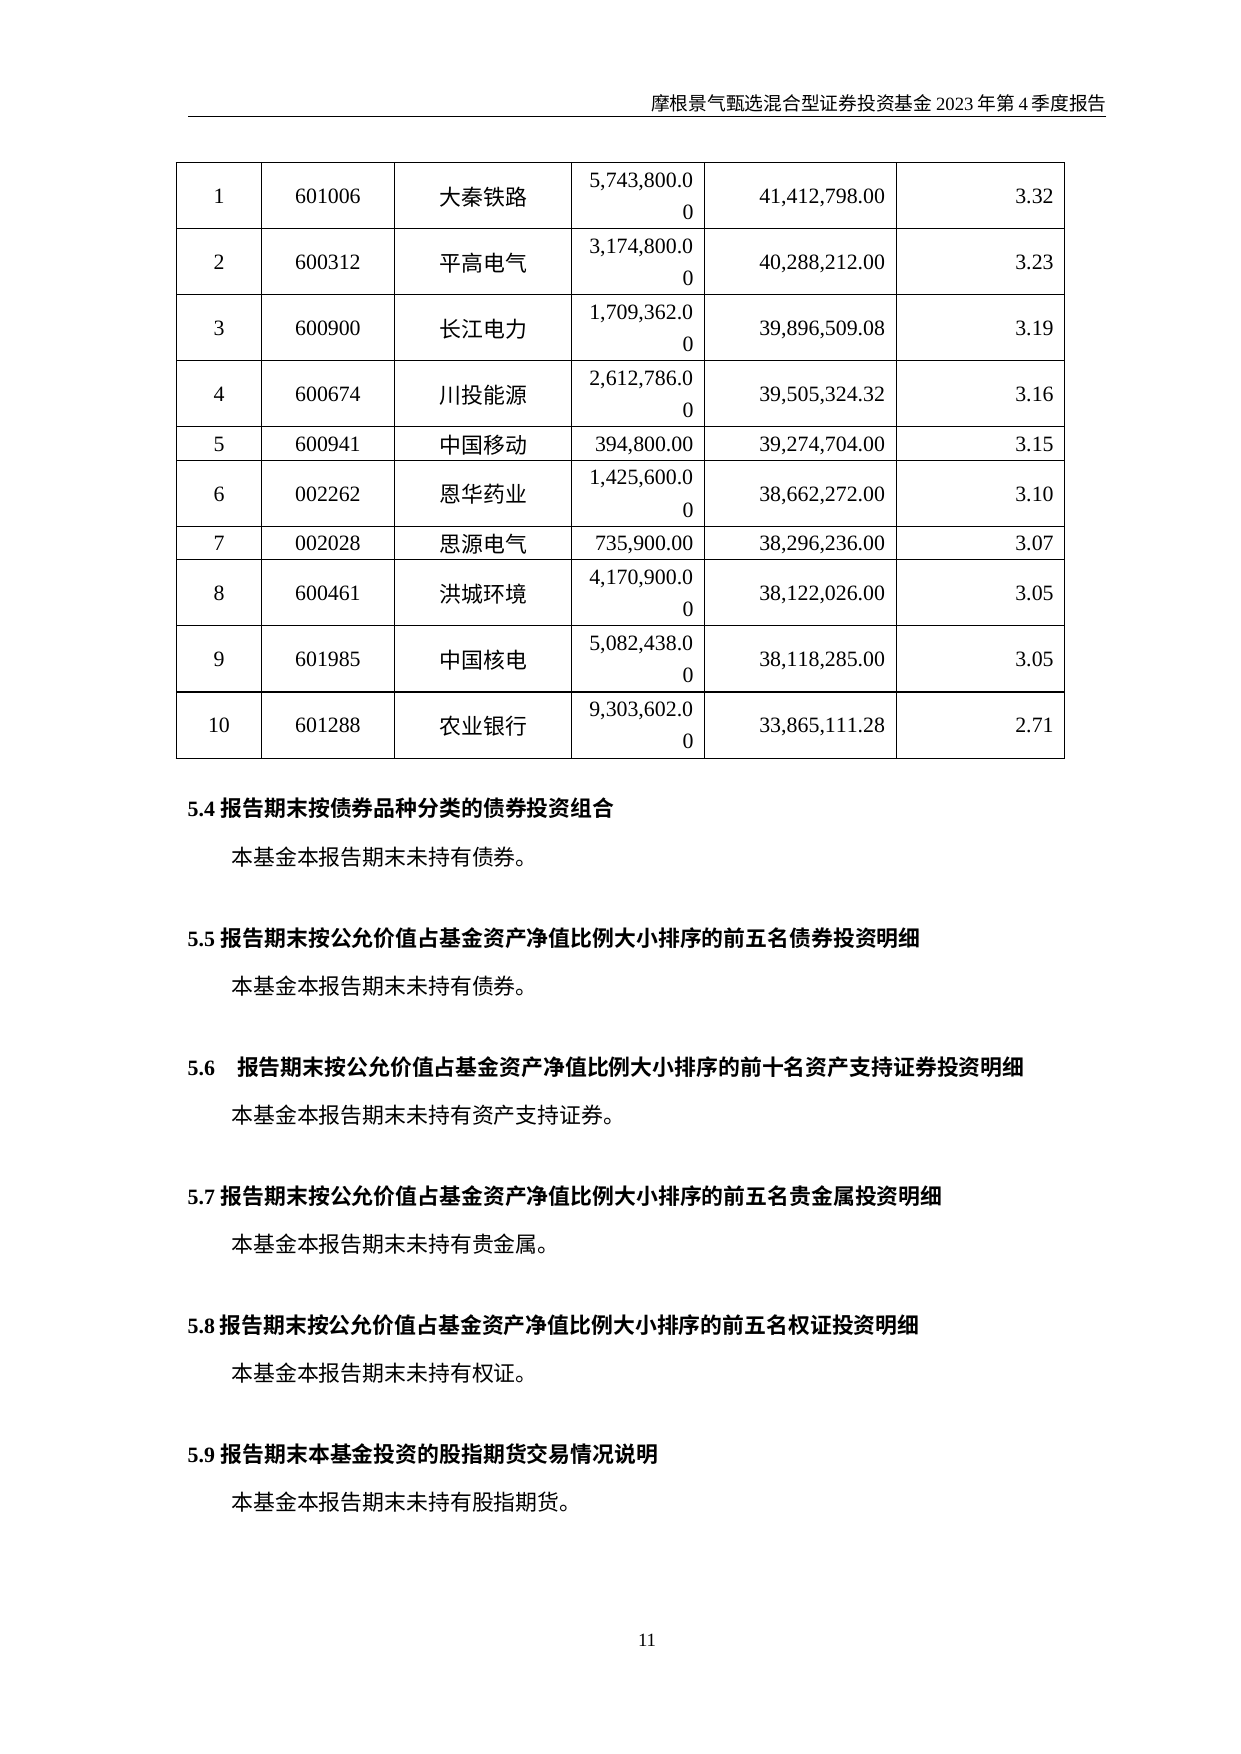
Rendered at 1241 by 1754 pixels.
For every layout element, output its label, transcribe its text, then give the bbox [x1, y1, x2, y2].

table_cell 600900 [262, 295, 394, 360]
table_cell 601288 [262, 693, 394, 757]
table_cell 39,896,509.08 [705, 295, 896, 360]
table_cell 3 [177, 295, 261, 360]
table_cell 10 [177, 693, 261, 757]
table_cell 3.16 [897, 361, 1064, 426]
table_cell 4,170,900.00 [572, 560, 704, 625]
table_cell 3.05 [897, 560, 1064, 625]
table_cell 600312 [262, 229, 394, 294]
table_cell 600461 [262, 560, 394, 625]
table_cell 3.23 [897, 229, 1064, 294]
table_cell 思源电气 [395, 527, 571, 559]
table_cell 41,412,798.00 [705, 163, 896, 228]
table_cell 7 [177, 527, 261, 559]
text 本基金本报告期末未持有债券。 [187, 968, 1106, 1001]
table_cell 8 [177, 560, 261, 625]
table_cell 601985 [262, 626, 394, 691]
table_cell 中国核电 [395, 626, 571, 691]
table_cell 39,274,704.00 [705, 427, 896, 460]
table_cell 39,505,324.32 [705, 361, 896, 426]
table_cell 40,288,212.00 [705, 229, 896, 294]
table_cell 38,662,272.00 [705, 461, 896, 526]
text 本基金本报告期末未持有资产支持证券。 [187, 1098, 1106, 1130]
table_cell 38,118,285.00 [705, 626, 896, 691]
table_cell 3.07 [897, 527, 1064, 559]
table_cell 3,174,800.00 [572, 229, 704, 294]
text 5.4 报告期末按债券品种分类的债券投资组合 [187, 791, 1106, 823]
table_cell 1,709,362.00 [572, 295, 704, 360]
table_cell 6 [177, 461, 261, 526]
table_cell 735,900.00 [572, 527, 704, 559]
table_cell 38,122,026.00 [705, 560, 896, 625]
table_cell 5,082,438.00 [572, 626, 704, 691]
table_cell 9,303,602.00 [572, 693, 704, 757]
text 5.9 报告期末本基金投资的股指期货交易情况说明 [187, 1437, 1106, 1468]
text 5.5 报告期末按公允价值占基金资产净值比例大小排序的前五名债券投资明细 [187, 920, 1106, 953]
table_cell 002028 [262, 527, 394, 559]
table_cell 9 [177, 626, 261, 691]
table_cell 农业银行 [395, 693, 571, 757]
table_cell 恩华药业 [395, 461, 571, 526]
text 本基金本报告期末未持有贵金属。 [187, 1227, 1106, 1259]
text 5.8报告期末按公允价值占基金资产净值比例大小排序的前五名权证投资明细 [187, 1308, 1106, 1340]
table_cell 1,425,600.00 [572, 461, 704, 526]
table_cell 3.05 [897, 626, 1064, 691]
table_cell 3.32 [897, 163, 1064, 228]
table_cell 2 [177, 229, 261, 294]
table_cell 33,865,111.28 [705, 693, 896, 757]
table_cell 大秦铁路 [395, 163, 571, 228]
table_cell 平高电气 [395, 229, 571, 294]
text 本基金本报告期末未持有债券。 [187, 839, 1106, 872]
table_cell 中国移动 [395, 427, 571, 460]
table_cell 3.15 [897, 427, 1064, 460]
text 本基金本报告期末未持有权证。 [187, 1356, 1106, 1388]
table_cell 3.10 [897, 461, 1064, 526]
text 5.7 报告期末按公允价值占基金资产净值比例大小排序的前五名贵金属投资明细 [187, 1178, 1106, 1211]
table_cell 长江电力 [395, 295, 571, 360]
text 本基金本报告期末未持有股指期货。 [187, 1484, 1106, 1517]
table_cell 5 [177, 427, 261, 460]
table_cell 38,296,236.00 [705, 527, 896, 559]
table_cell 394,800.00 [572, 427, 704, 460]
table_cell 2.71 [897, 693, 1064, 757]
table_cell 2,612,786.00 [572, 361, 704, 426]
table_cell 002262 [262, 461, 394, 526]
table_cell 川投能源 [395, 361, 571, 426]
table_cell 3.19 [897, 295, 1064, 360]
table_cell 600674 [262, 361, 394, 426]
text 5.6 报告期末按公允价值占基金资产净值比例大小排序的前十名资产支持证券投资明细 [187, 1049, 1106, 1082]
table_cell 600941 [262, 427, 394, 460]
table_cell 洪城环境 [395, 560, 571, 625]
table_cell 5,743,800.00 [572, 163, 704, 228]
table_cell 1 [177, 163, 261, 228]
table_cell 601006 [262, 163, 394, 228]
table_cell 4 [177, 361, 261, 426]
